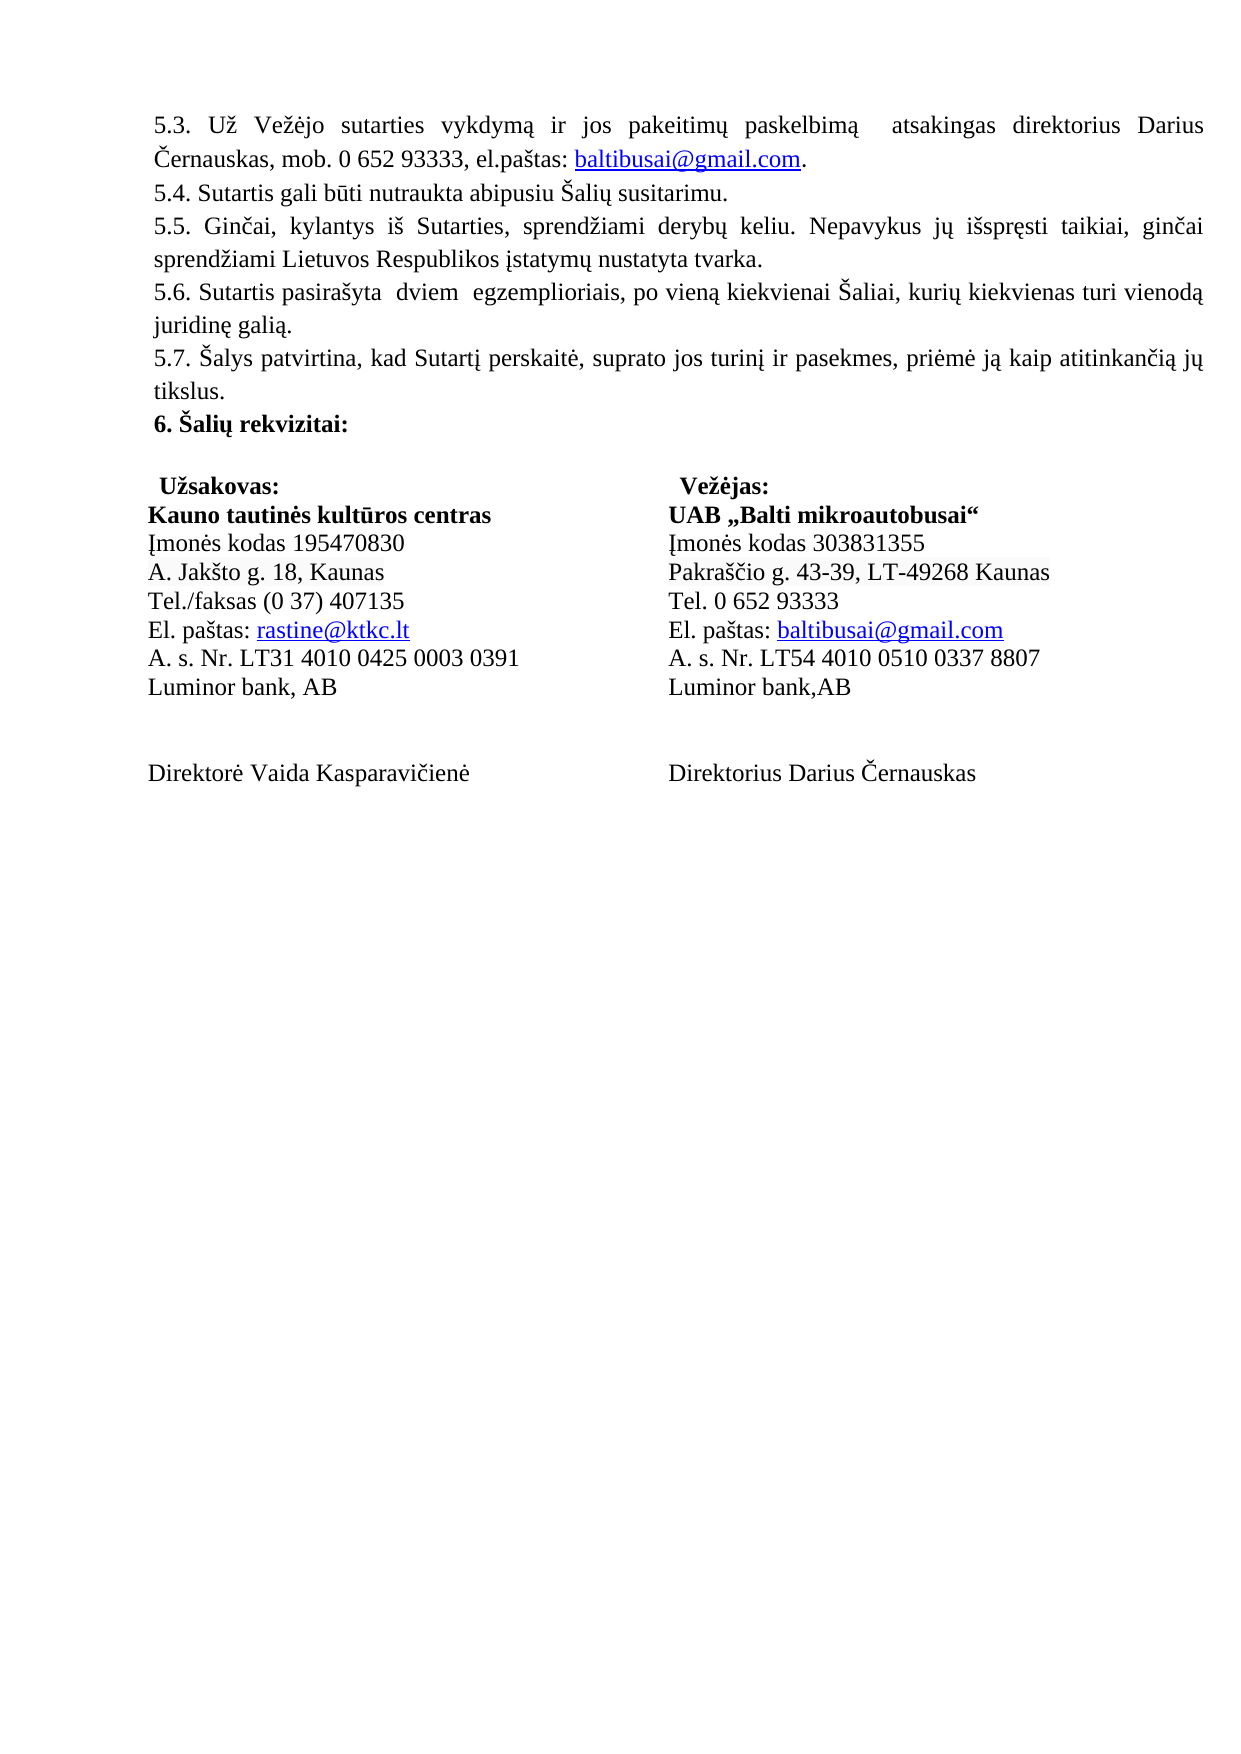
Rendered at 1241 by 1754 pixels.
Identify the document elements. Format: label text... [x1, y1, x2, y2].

table_cell UAB „Balti mikroautobusai“ Įmonės kodas 303831355 Pakraščio g. 43-39, LT-49268 Kaunas Tel. 0 652 93333 El. paštas: baltibusai@gmail.com A. s. Nr. LT54 4010 0510 0337 8807 Luminor bank,AB [657, 500, 1159, 730]
text 5.6. Sutartis pasirašyta dviem egzemplioriais, po vieną kiekvienai Šaliai, kurių kiekvienas turi vienodą juridinę galią. [154, 277, 1205, 339]
table_header Užsakovas: [148, 442, 668, 500]
text 5.4. Sutartis gali būti nutraukta abipusiu Šalių susitarimu. [154, 178, 1205, 207]
table_cell Direktorius Darius Černauskas [657, 730, 1159, 1678]
table_header Vežėjas: [668, 442, 1170, 500]
text 5.7. Šalys patvirtina, kad Sutartį perskaitė, suprato jos turinį ir pasekmes, priėmė ją kaip atitinkančią jų tikslus. [154, 343, 1205, 405]
text 5.3. Už Vežėjo sutarties vykdymą ir jos pakeitimų paskelbimą atsakingas direktorius Darius Černauskas, mob. 0 652 93333, el.paštas: baltibusai@gmail.com. [154, 110, 1205, 174]
text 5.5. Ginčai, kylantys iš Sutarties, sprendžiami derybų keliu. Nepavykus jų išspręsti taikiai, ginčai sprendžiami Lietuvos Respublikos įstatymų nustatyta tvarka. [154, 211, 1205, 273]
table_cell Kauno tautinės kultūros centras Įmonės kodas 195470830 A. Jakšto g. 18, Kaunas Tel./faksas (0 37) 407135 El. paštas: rastine@ktkc.lt A. s. Nr. LT31 4010 0425 0003 0391 Luminor bank, AB [136, 500, 657, 730]
text 6. Šalių rekvizitai: [154, 409, 1205, 438]
table_cell Direktorė Vaida Kasparavičienė [136, 730, 657, 1678]
